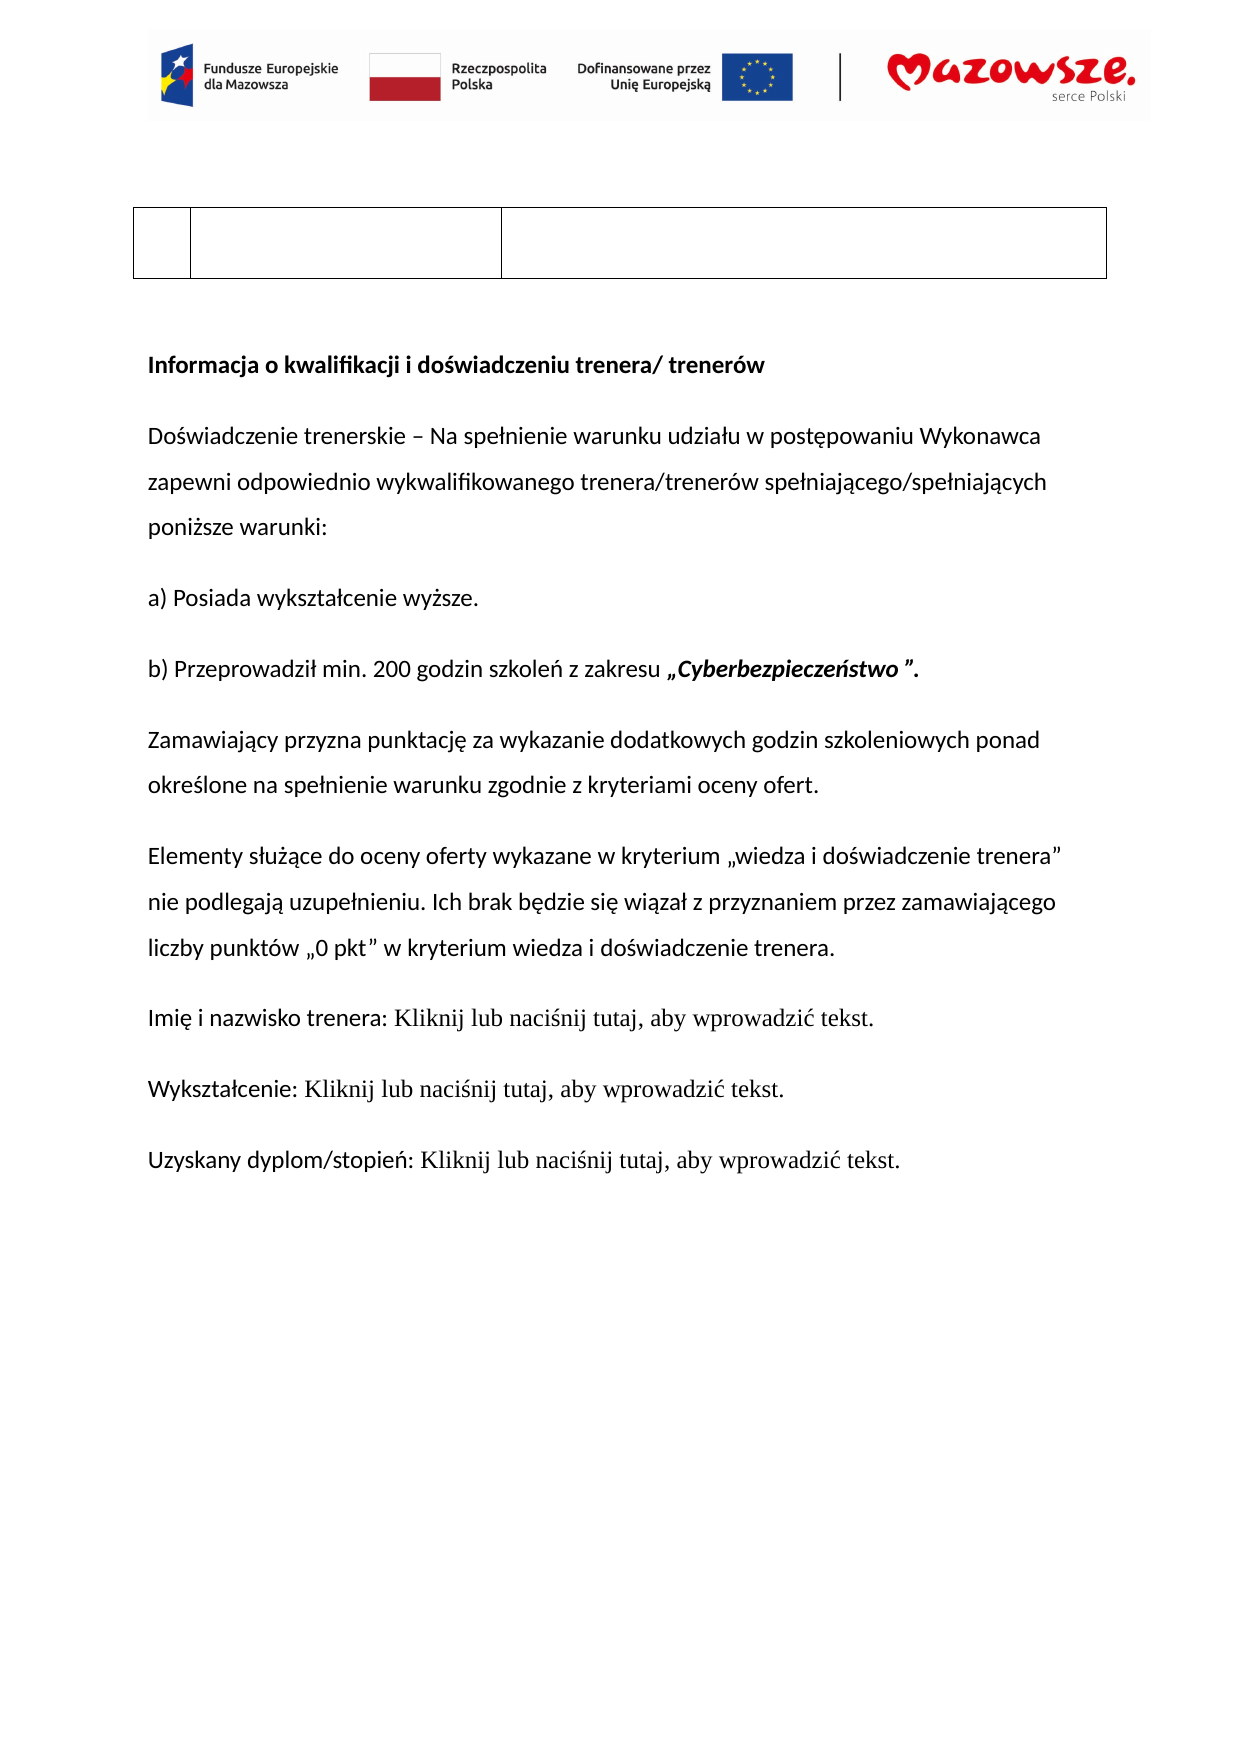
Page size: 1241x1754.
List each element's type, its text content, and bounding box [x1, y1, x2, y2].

text b) Przeprowadził min. 200 godzin szkoleń z zakresu „Cyberbezpieczeństwo ”. [148, 653, 1092, 683]
text Informacja o kwalifikacji i doświadczeniu trenera/ trenerów [148, 349, 1092, 380]
text Elementy służące do oceny oferty wykazane w kryterium „wiedza i doświadczenie trenera” nie podlegają uzupełnieniu. Ich brak będzie się wiązał z przyznaniem przez zamawiającego liczby punktów „0 pkt” w kryterium wiedza i doświadczenie trenera. [148, 840, 1092, 962]
text Imię i nazwisko trenera: [148, 1002, 1092, 1033]
text Zamawiający przyzna punktację za wykazanie dodatkowych godzin szkoleniowych ponad określone na spełnienie warunku zgodnie z kryteriami oceny ofert. [148, 724, 1092, 800]
table_cell [191, 208, 501, 278]
text Wykształcenie: [148, 1073, 1092, 1104]
table_cell [502, 208, 1106, 278]
table_cell … [134, 208, 190, 278]
picture [147, 29, 1152, 121]
text Uzyskany dyplom/stopień: [148, 1144, 1092, 1174]
text Doświadczenie trenerskie – Na spełnienie warunku udziału w postępowaniu Wykonawca zapewni odpowiednio wykwalifikowanego trenera/trenerów spełniającego/spełniających poniższe warunki: [148, 420, 1092, 542]
text a) Posiada wykształcenie wyższe. [148, 582, 1092, 613]
